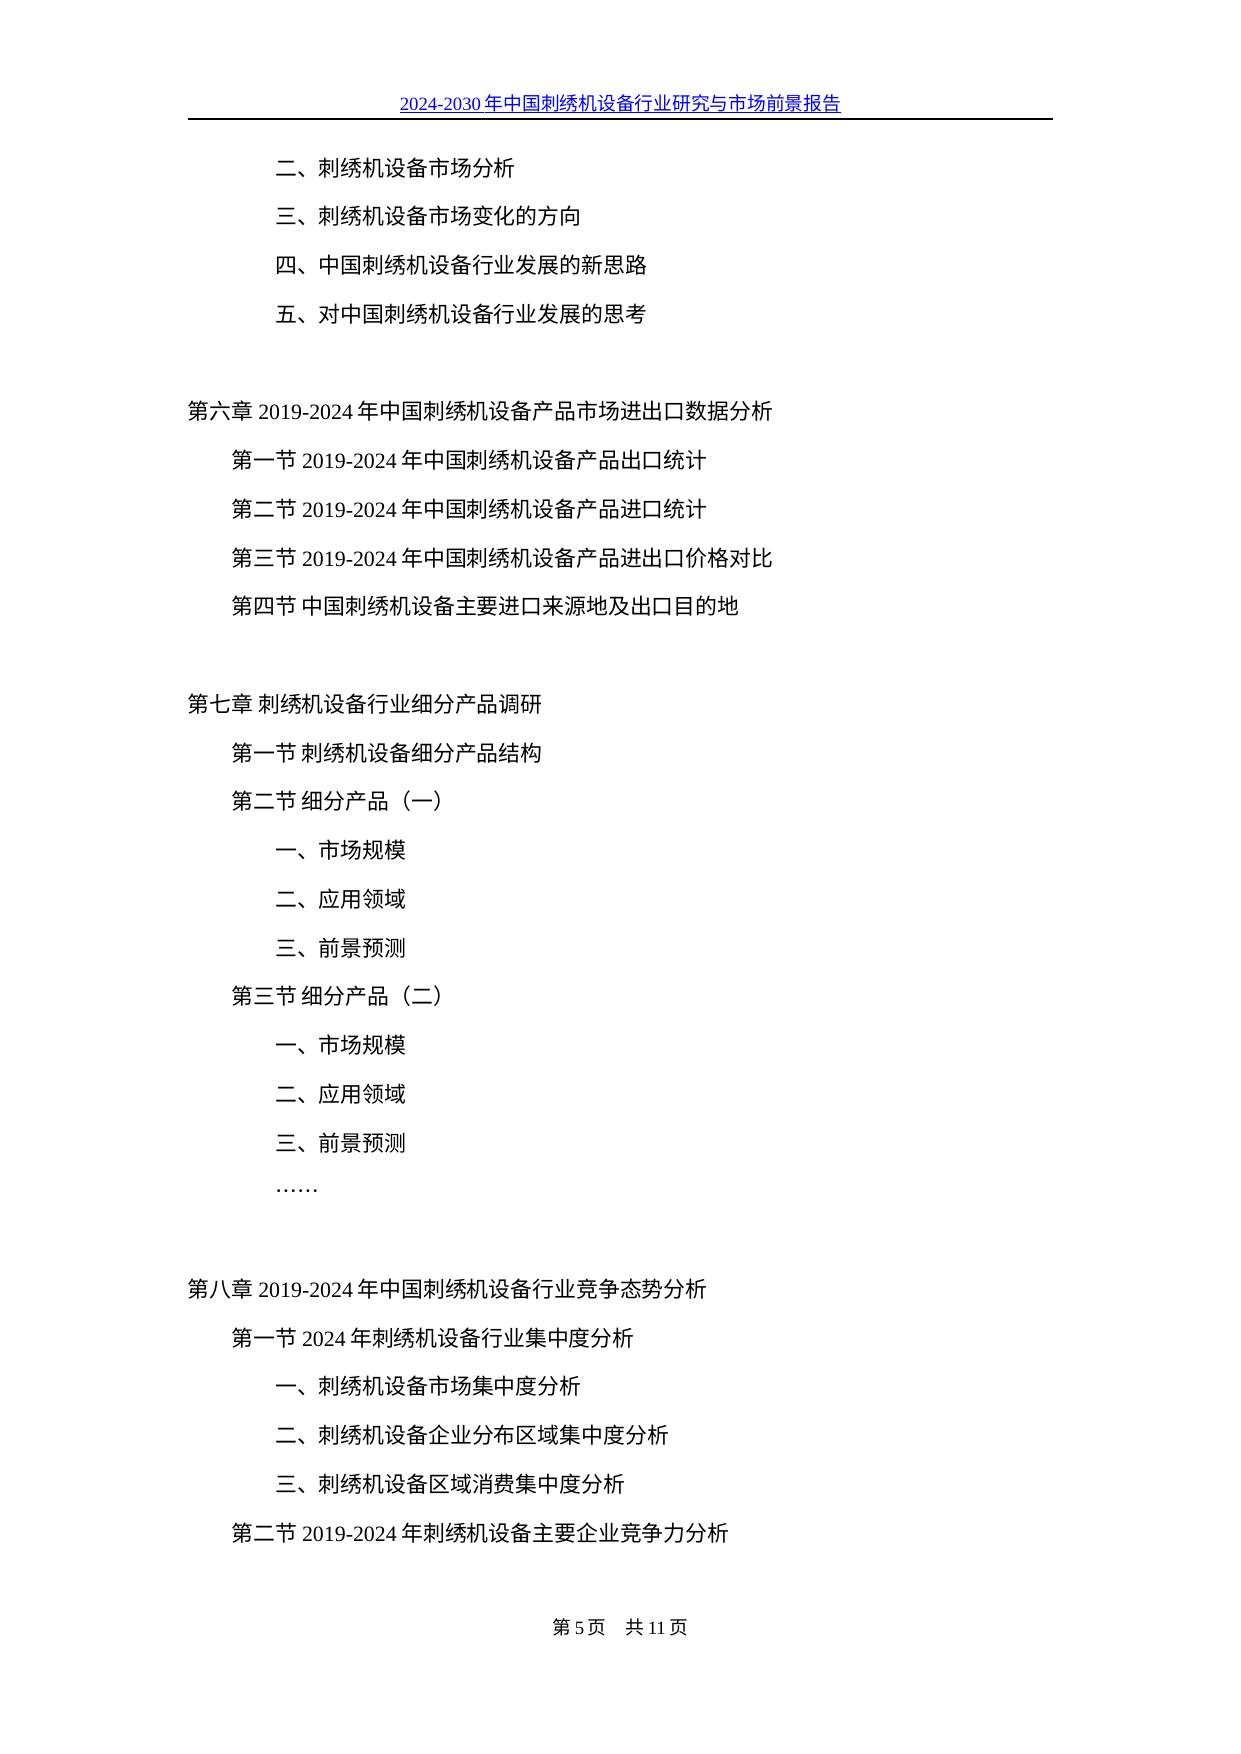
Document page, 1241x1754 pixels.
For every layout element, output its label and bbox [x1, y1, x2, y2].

text [187, 150, 1053, 1548]
